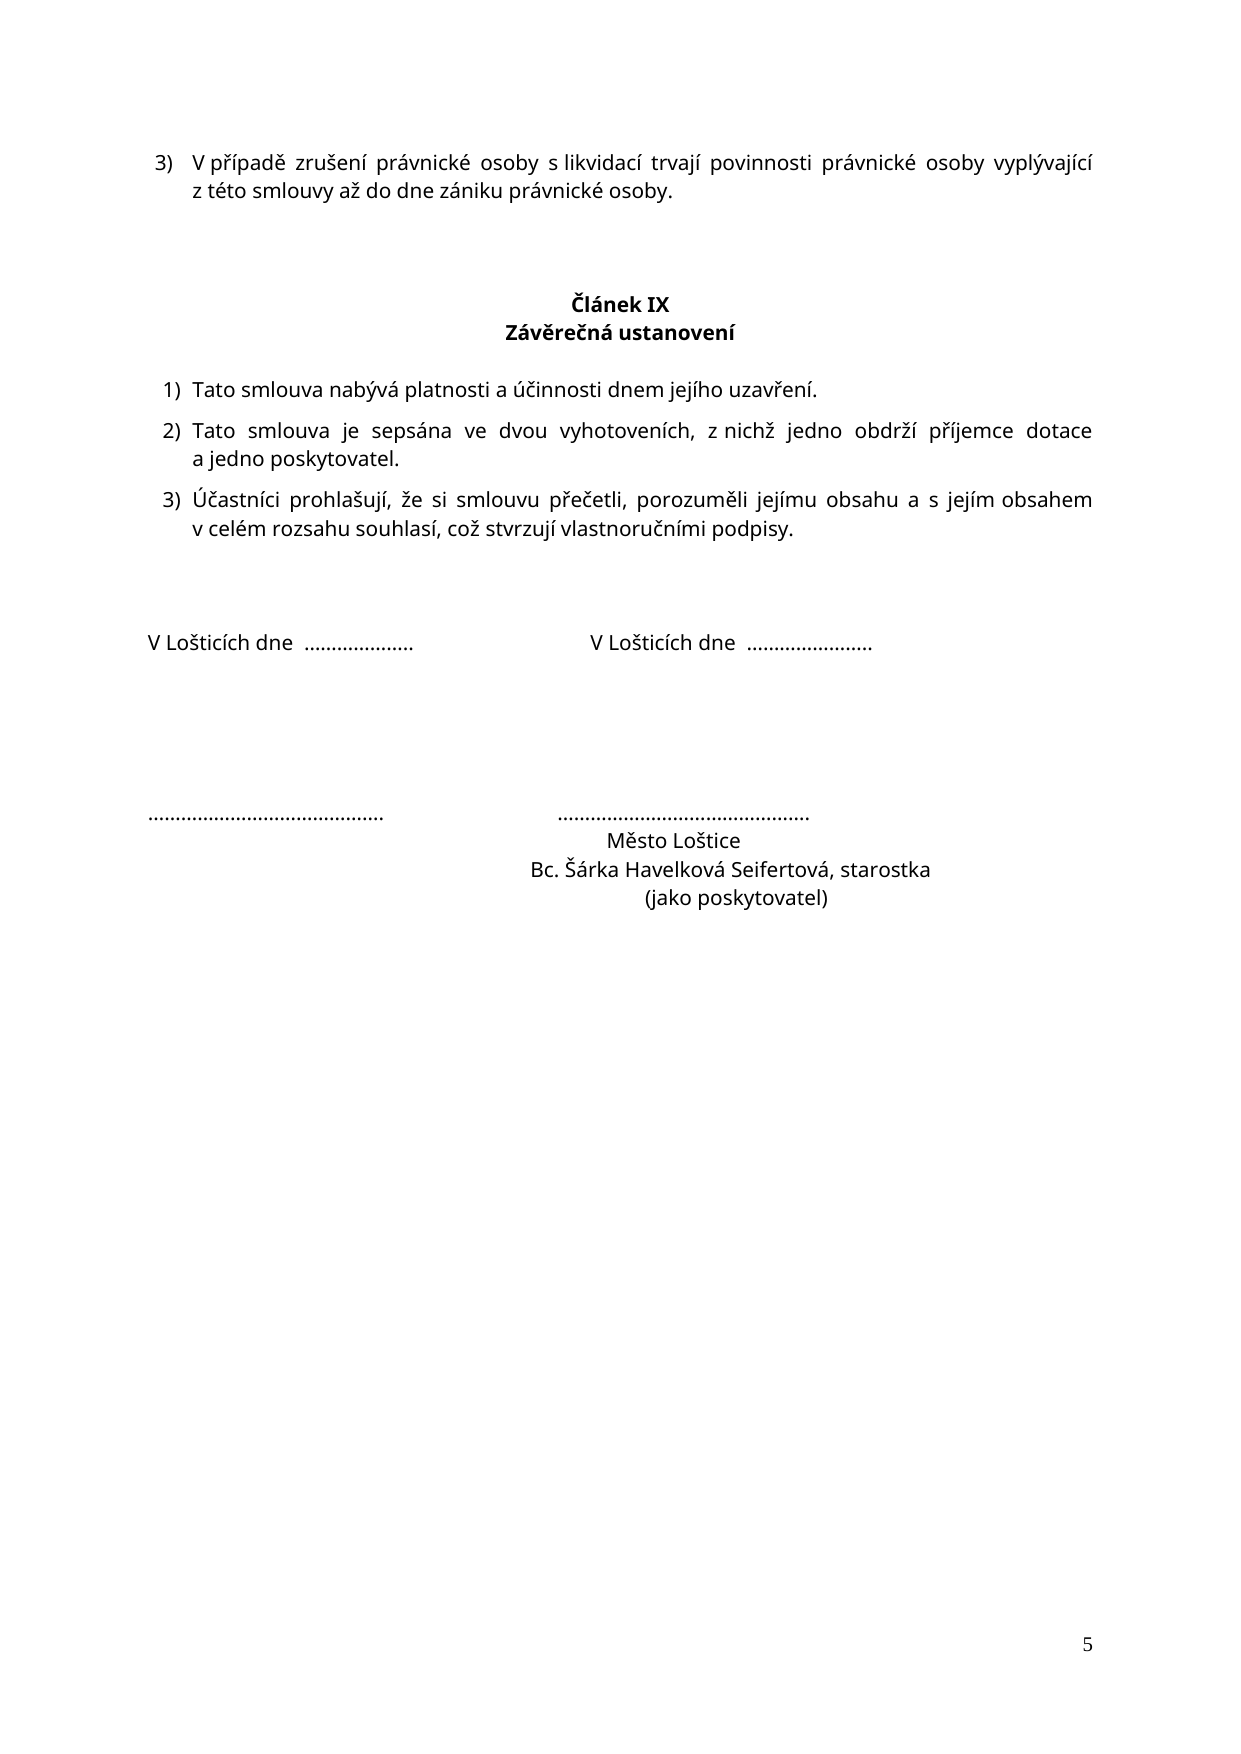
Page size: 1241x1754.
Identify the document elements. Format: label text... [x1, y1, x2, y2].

text Závěrečná ustanovení [148, 318, 1093, 347]
text ……………………………………. ………………………………………. [148, 798, 1093, 827]
list V případě zrušení právnické osoby s likvidací trvají povinnosti právnické osoby vyplývající z této smlouvy až do dne zániku právnické osoby. [154, 148, 1093, 204]
text (jako poskytovatel) [148, 883, 1093, 912]
text Bc. Šárka Havelková Seifertová, starostka [295, 855, 1093, 883]
list Tato smlouva nabývá platnosti a účinnosti dnem jejího uzavření. [162, 375, 1093, 403]
list Účastníci prohlašují, že si smlouvu přečetli, porozuměli jejímu obsahu a s jejím obsahem v celém rozsahu souhlasí, což stvrzují vlastnoručními podpisy. [162, 485, 1093, 542]
list Tato smlouva je sepsána ve dvou vyhotoveních, z nichž jedno obdrží příjemce dotace a jedno poskytovatel. [162, 416, 1093, 473]
text V Lošticích dne ……………….. V Lošticích dne ………………….. [148, 628, 1093, 656]
text Město Loštice [148, 827, 1093, 855]
text Článek IX [148, 290, 1093, 318]
